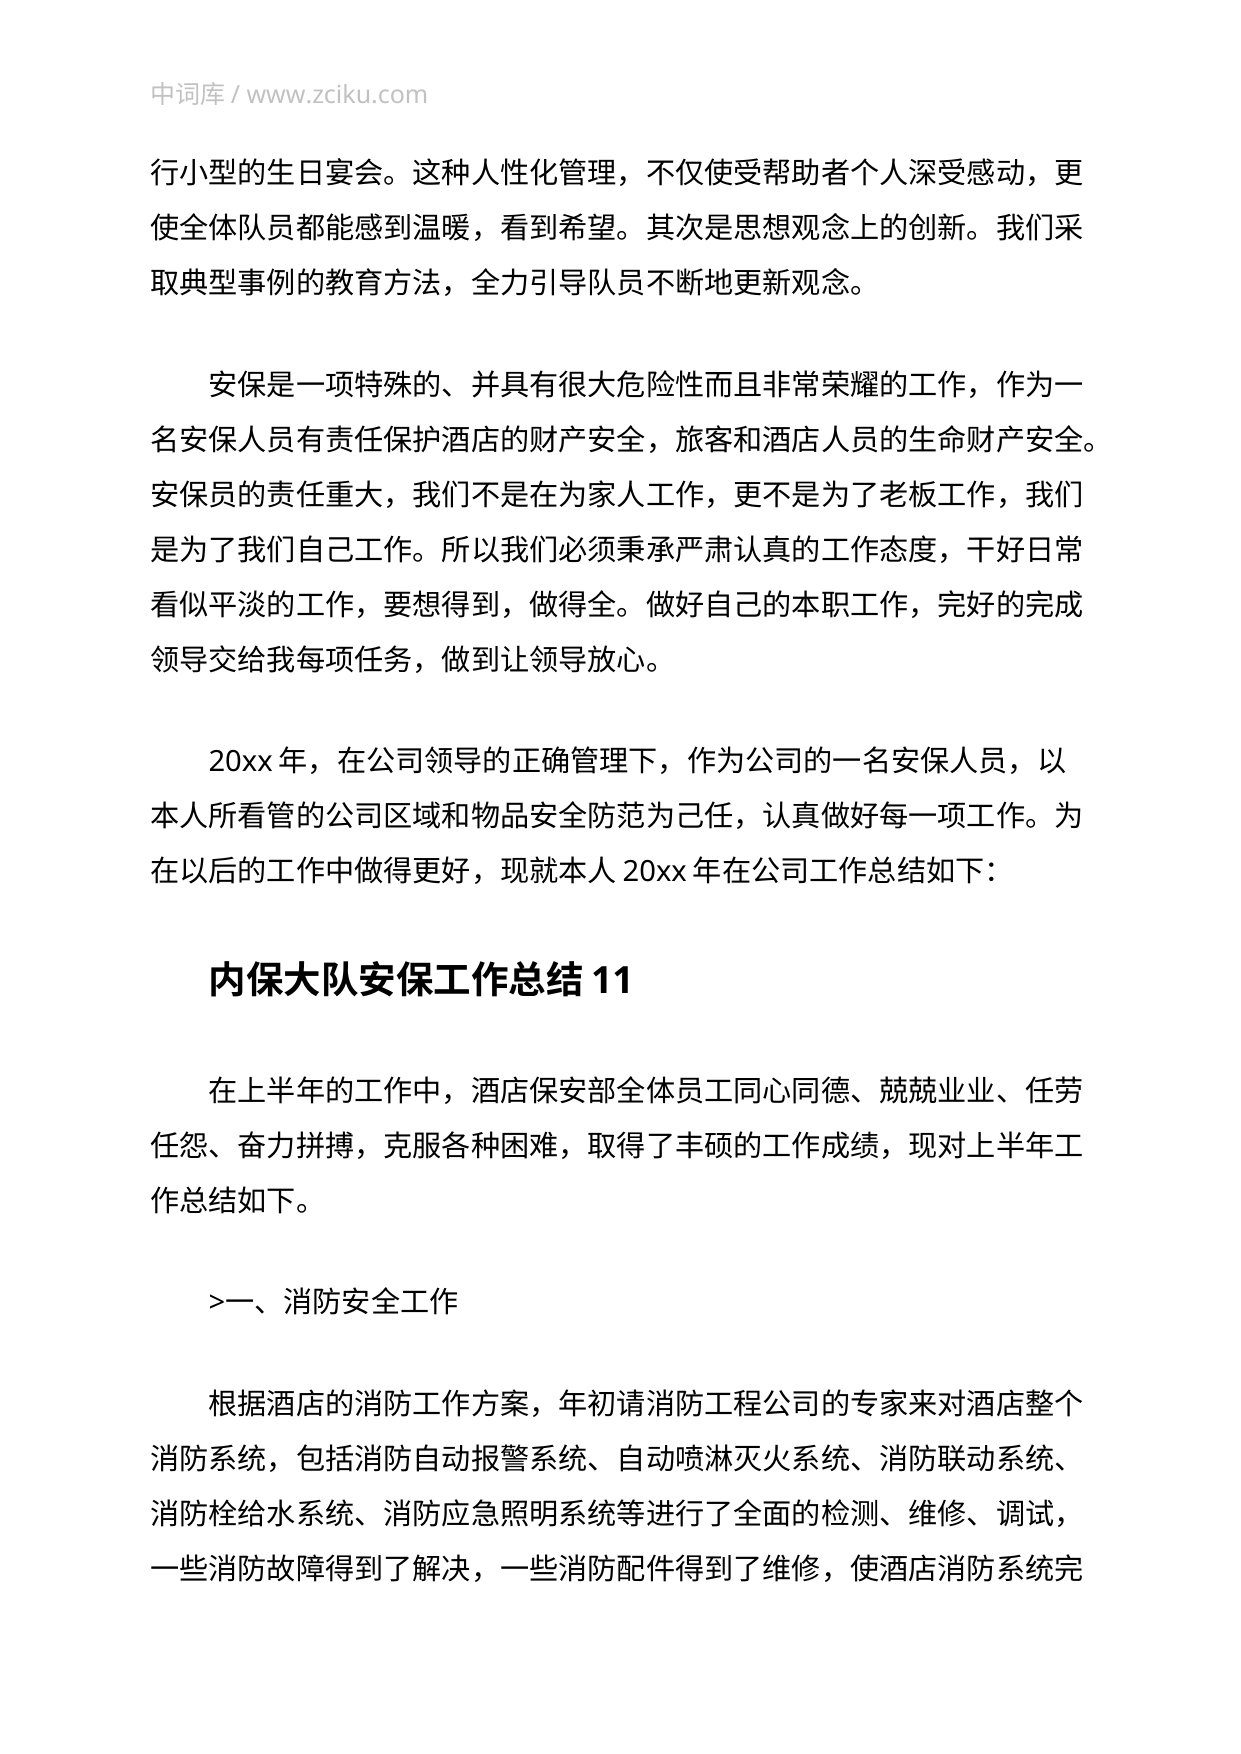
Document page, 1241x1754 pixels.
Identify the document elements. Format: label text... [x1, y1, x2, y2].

text >一、消防安全工作 [150, 1279, 1090, 1321]
text 在上半年的工作中，酒店保安部全体员工同心同德、兢兢业业、任劳任怨、奋力拼搏，克服各种困难，取得了丰硕的工作成绩，现对上半年工作总结如下。 [150, 1067, 1090, 1219]
text 安保是一项特殊的、并具有很大危险性而且非常荣耀的工作，作为一名安保人员有责任保护酒店的财产安全，旅客和酒店人员的生命财产安全。安保员的责任重大，我们不是在为家人工作，更不是为了老板工作，我们是为了我们自己工作。所以我们必须秉承严肃认真的工作态度，干好日常看似平淡的工作，要想得到，做得全。做好自己的本职工作，完好的完成领导交给我每项任务，做到让领导放心。 [150, 362, 1090, 678]
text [150, 1381, 1090, 1588]
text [150, 150, 1090, 302]
text 20xx年，在公司领导的正确管理下，作为公司的一名安保人员，以本人所看管的公司区域和物品安全防范为己任，认真做好每一项工作。为在以后的工作中做得更好，现就本人20xx年在公司工作总结如下： [150, 738, 1090, 890]
text 内保大队安保工作总结11 [150, 950, 1090, 1004]
